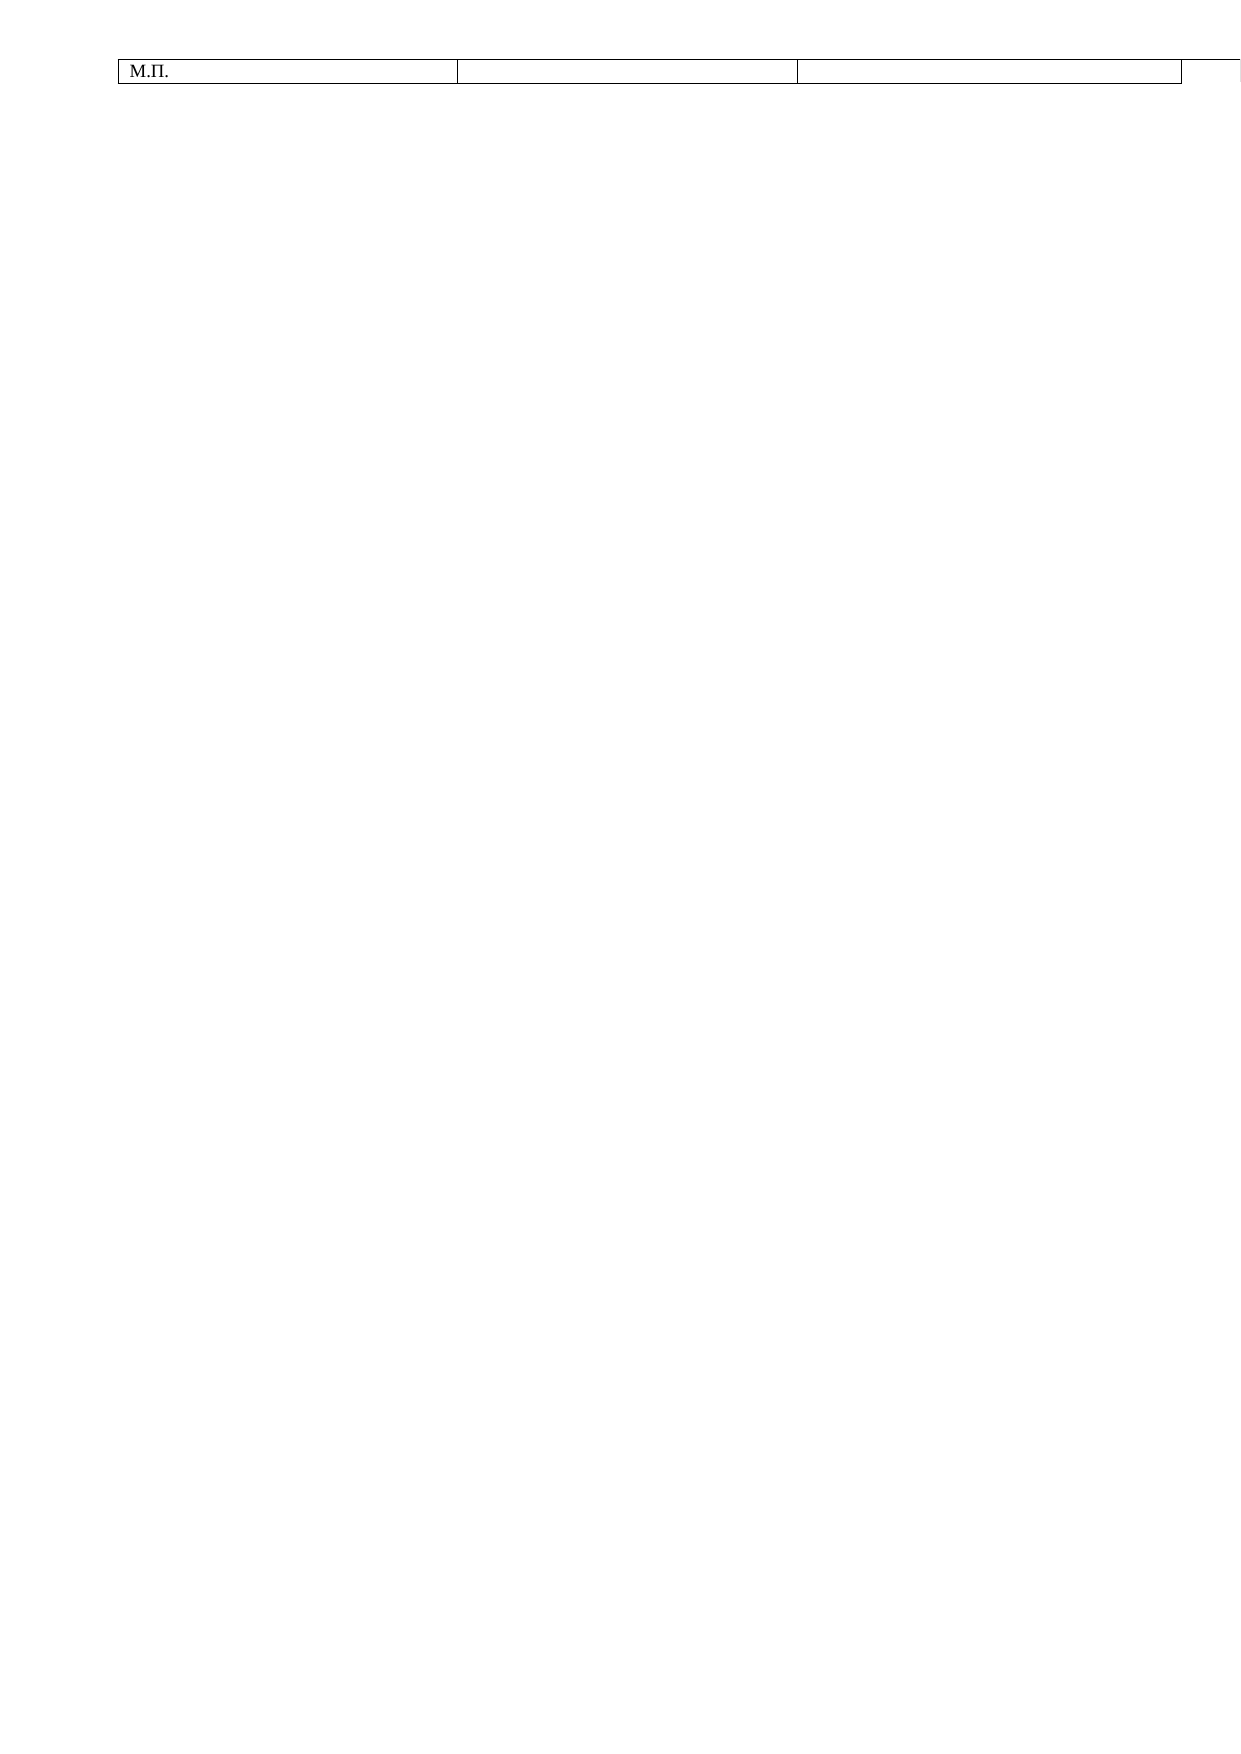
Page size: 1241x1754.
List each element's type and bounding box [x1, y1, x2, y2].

table_cell [798, 60, 1181, 83]
table_cell [119, 60, 457, 83]
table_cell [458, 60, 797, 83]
